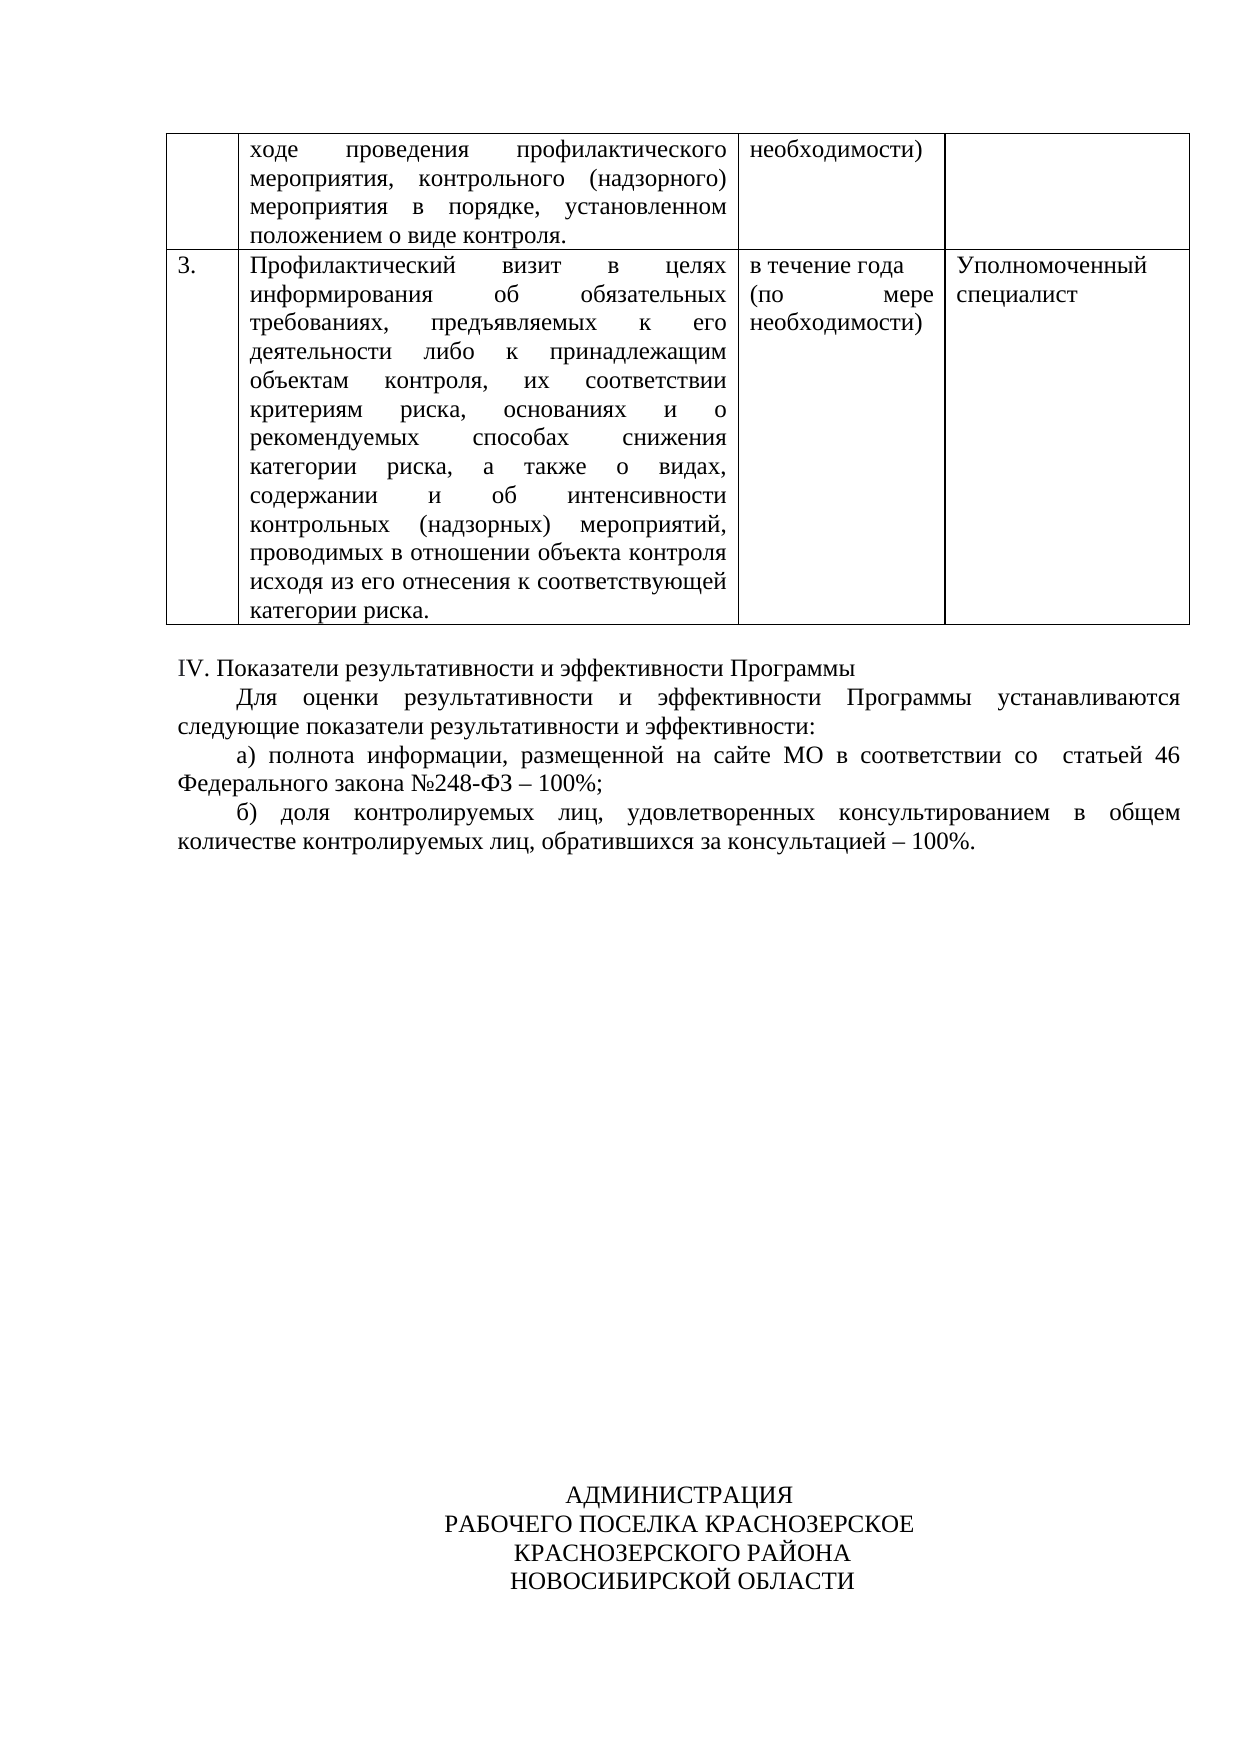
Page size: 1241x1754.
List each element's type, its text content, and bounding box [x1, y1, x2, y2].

table_cell в течение года (по мере необходимости) [739, 250, 944, 624]
text Для оценки результативности и эффективности Программы устанавливаются следующие показатели результативности и эффективности: [177, 682, 1181, 740]
text АДМИНИСТРАЦИЯ [177, 1480, 1181, 1509]
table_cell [739, 134, 944, 249]
text а) полнота информации, размещенной на сайте МО в соответствии со статьей 46 Федерального закона №248-ФЗ – 100%; [177, 740, 1181, 797]
text РАБОЧЕГО ПОСЕЛКА КРАСНОЗЕРСКОЕ [177, 1509, 1181, 1538]
table_cell Уполномоченный специалист [946, 250, 1189, 624]
table_cell Профилактический визит в целях информирования об обязательных требованиях, предъявляемых к его деятельности либо к принадлежащим объектам контроля, их соответствии критериям риска, основаниях и о рекомендуемых способах снижения категории риска, а также о видах, содержании и об интенсивности контрольных (надзорных) мероприятий, проводимых в отношении объекта контроля исходя из его отнесения к соответствующей категории риска. [239, 250, 738, 624]
text НОВОСИБИРСКОЙ ОБЛАСТИ [177, 1566, 1181, 1595]
title IV. Показатели результативности и эффективности Программы [177, 653, 1181, 682]
table_cell 2. [167, 134, 238, 249]
text КРАСНОЗЕРСКОГО РАЙОНА [177, 1538, 1181, 1566]
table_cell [946, 134, 1189, 249]
table_cell 3. [167, 250, 238, 624]
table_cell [239, 134, 738, 249]
text б) доля контролируемых лиц, удовлетворенных консультированием в общем количестве контролируемых лиц, обратившихся за консультацией – 100%. [177, 797, 1181, 855]
